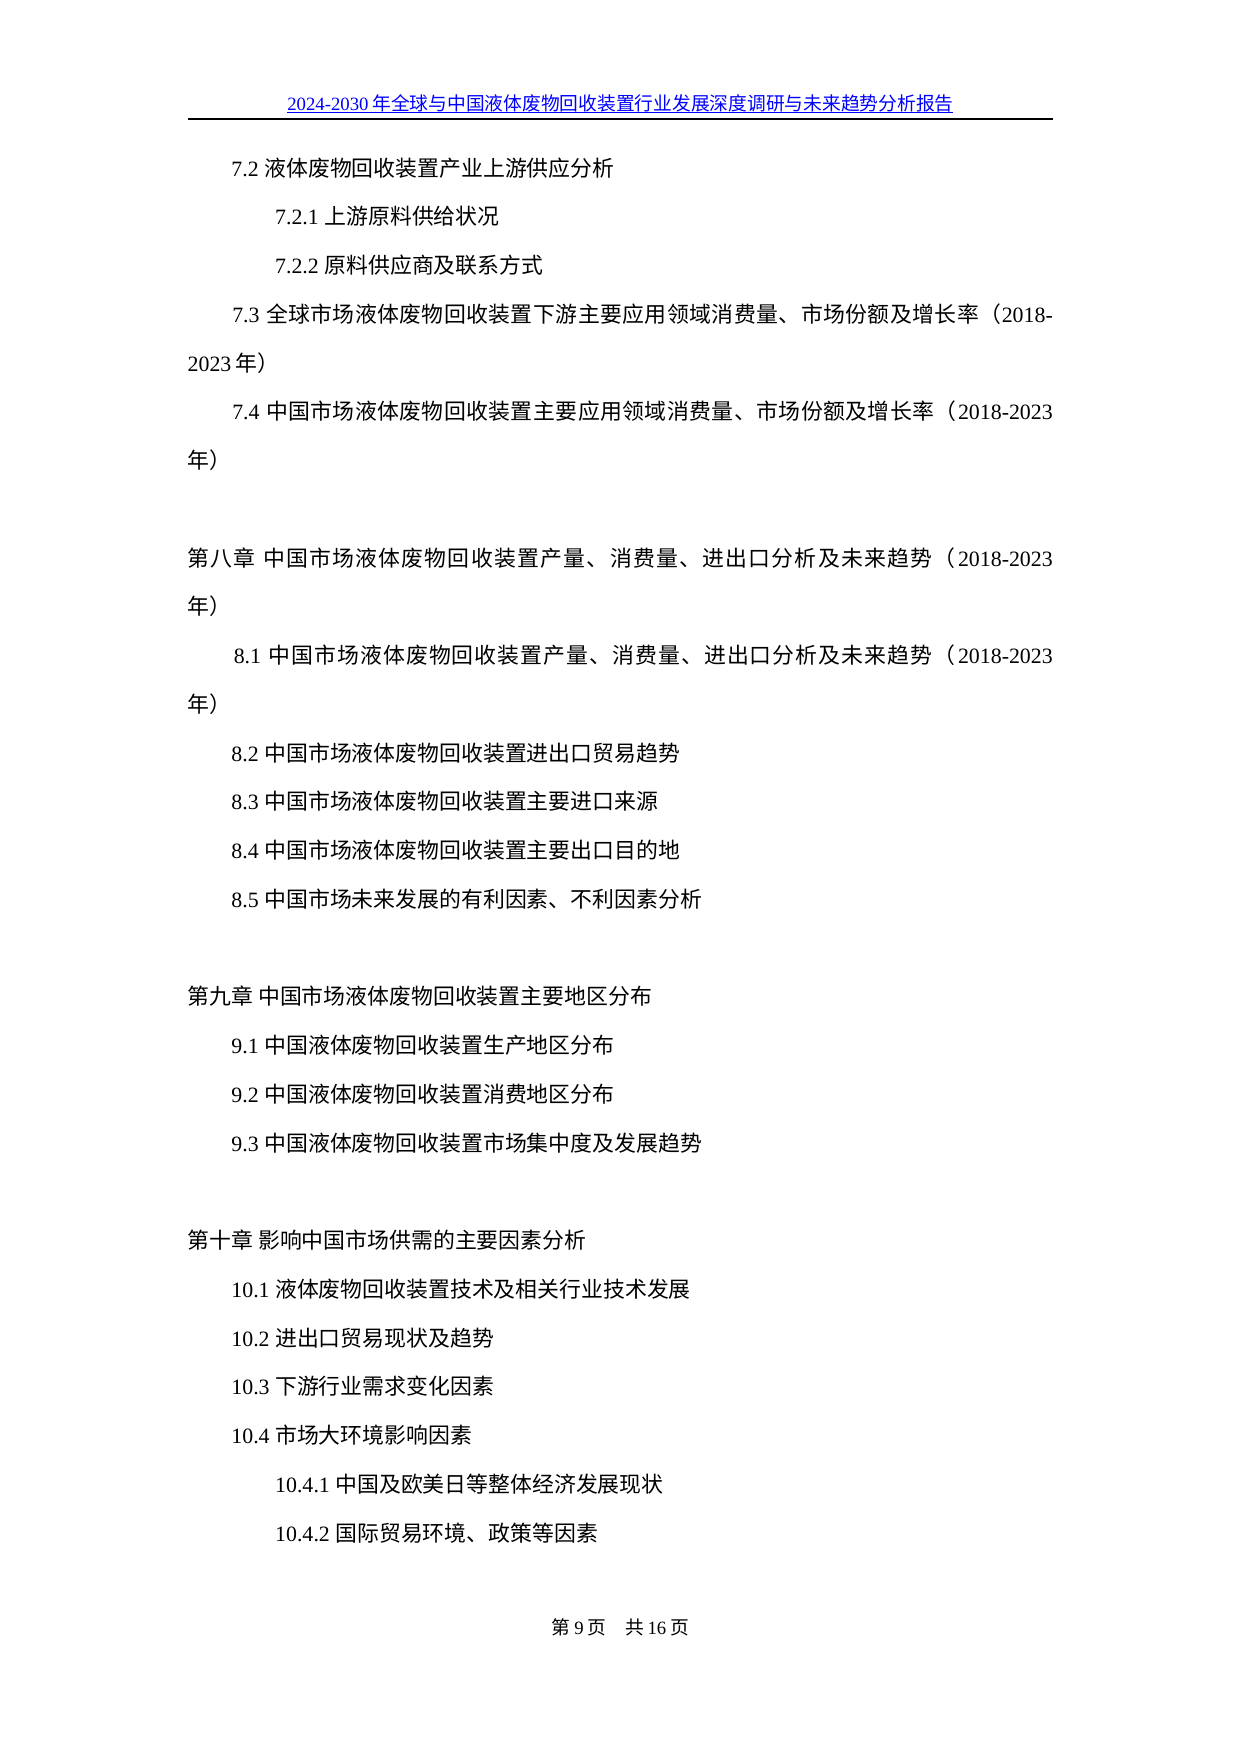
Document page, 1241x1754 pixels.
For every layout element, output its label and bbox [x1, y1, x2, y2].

text [187, 150, 1053, 1548]
